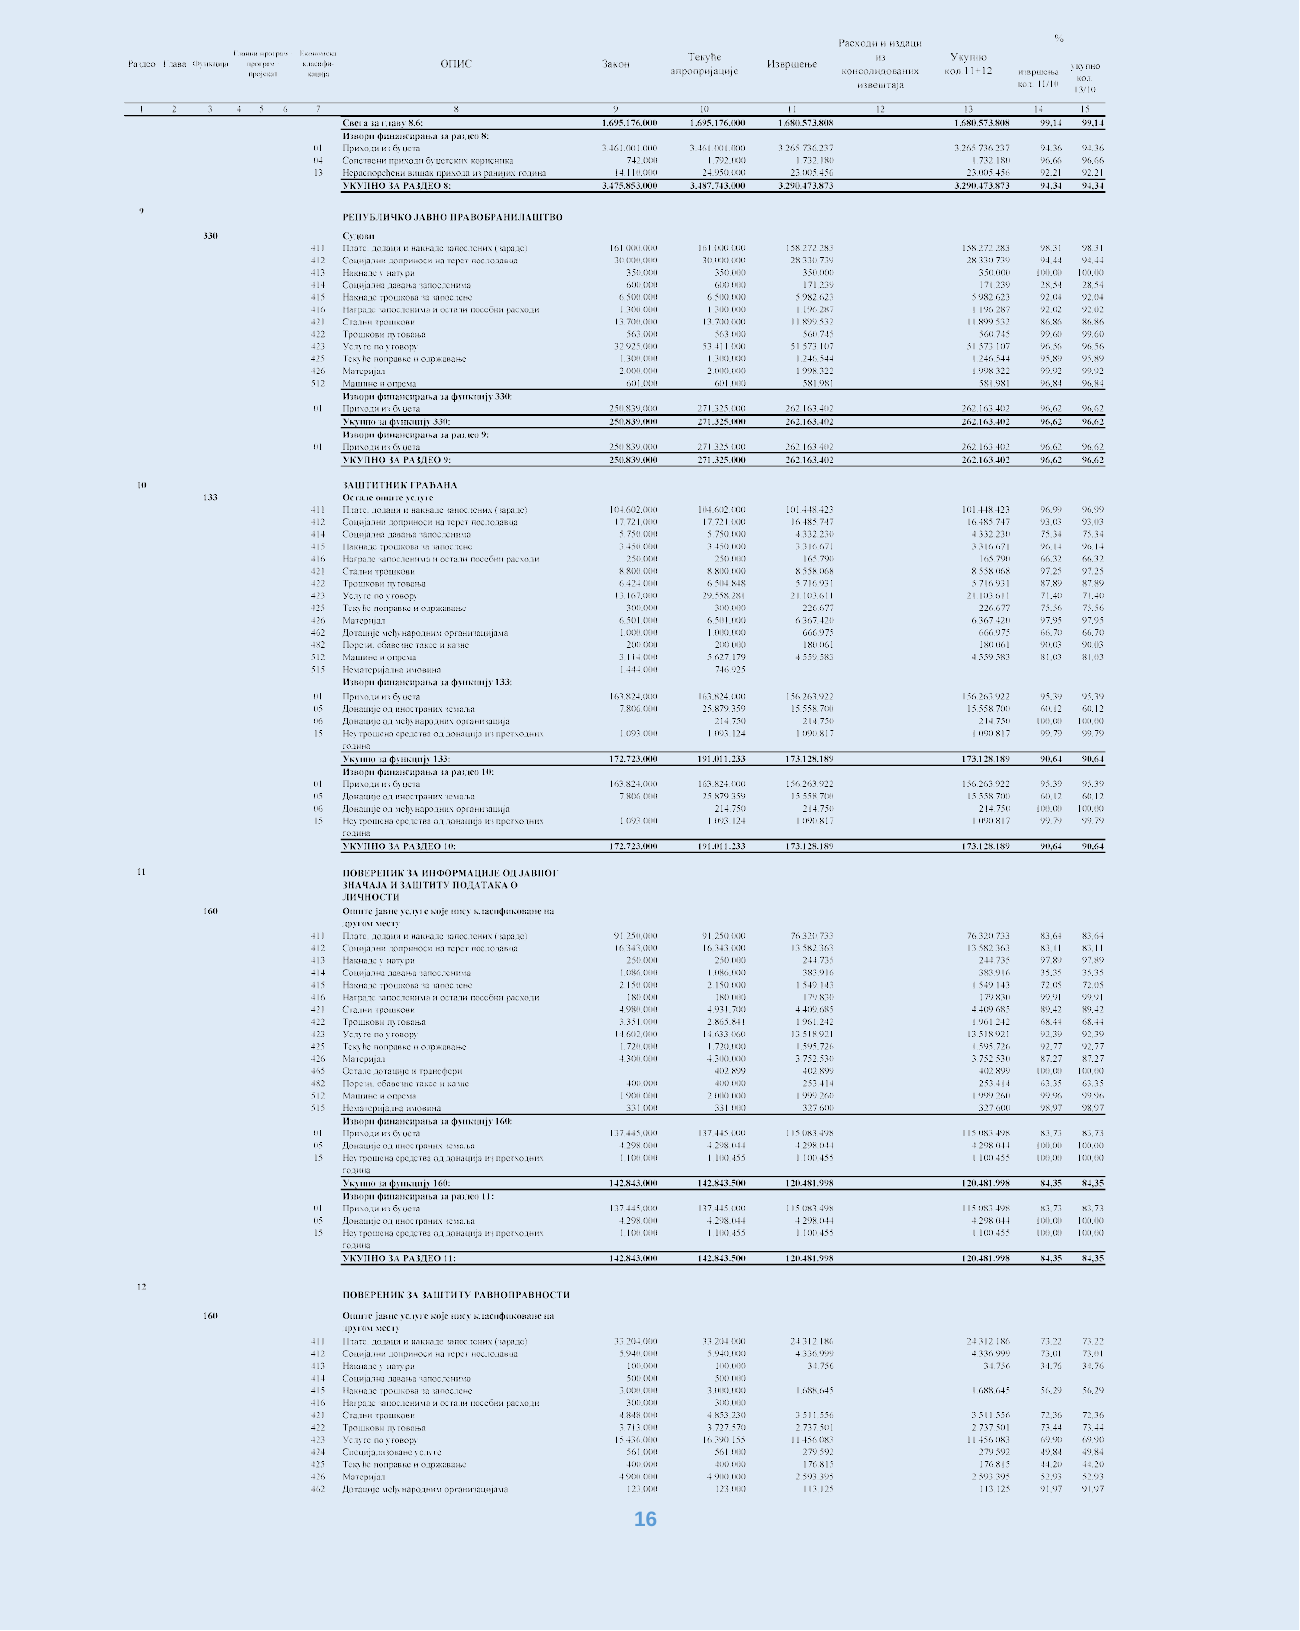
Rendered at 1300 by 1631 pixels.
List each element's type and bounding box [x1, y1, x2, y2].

picture [124, 25, 1106, 1494]
